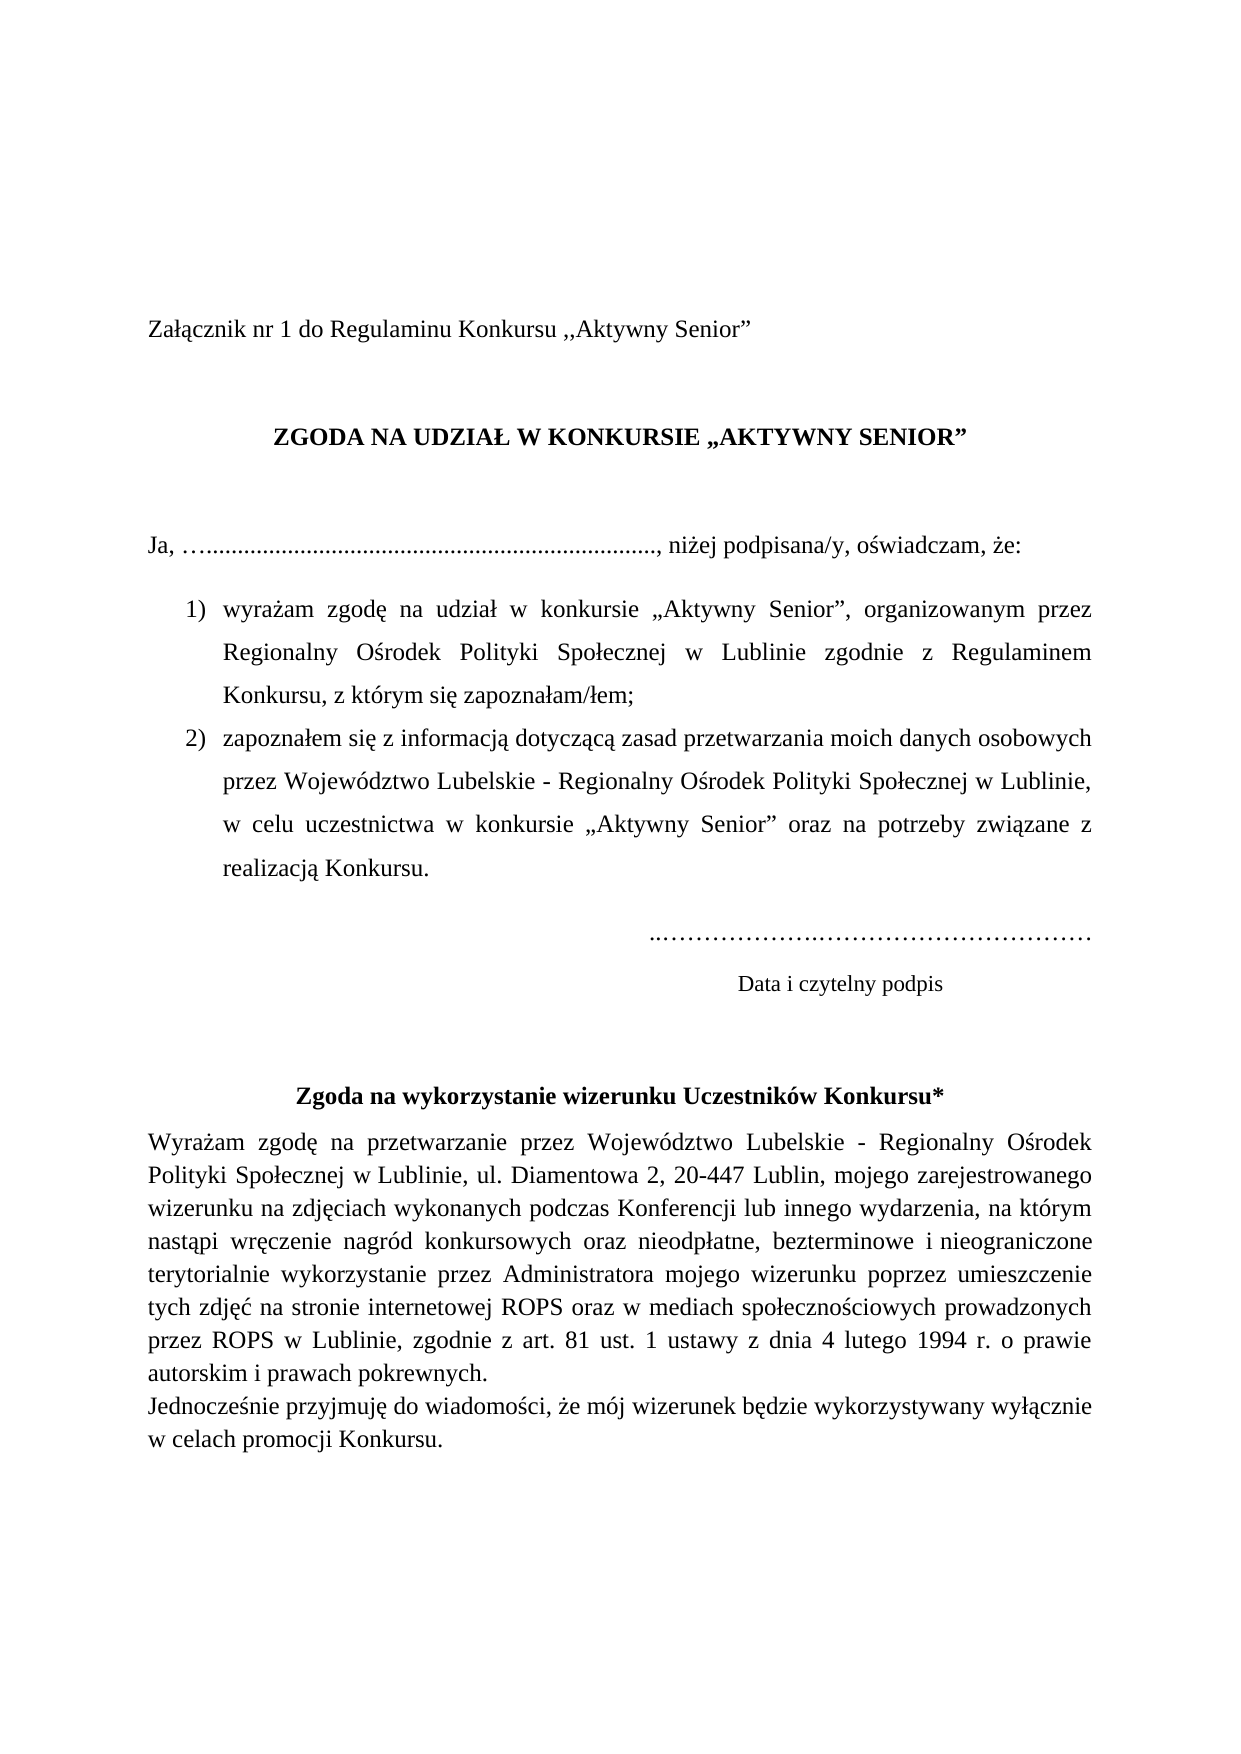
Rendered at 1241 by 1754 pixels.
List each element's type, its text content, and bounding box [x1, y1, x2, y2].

text Data i czytelny podpis [664, 970, 1093, 997]
text Wyrażam zgodę na przetwarzanie przez Województwo Lubelskie - Regionalny Ośrodek Polityki Społecznej w Lublinie, ul. Diamentowa 2, 20-447 Lublin, mojego zarejestrowanego wizerunku na zdjęciach wykonanych podczas Konferencji lub innego wydarzenia, na którym nastąpi wręczenie nagród konkursowych oraz nieodpłatne, bezterminowe i nieograniczone terytorialnie wykorzystanie przez Administratora mojego wizerunku poprzez umieszczenie tych zdjęć na stronie internetowej ROPS oraz w mediach społecznościowych prowadzonych przez ROPS w Lublinie, zgodnie z art. 81 ust. 1 ustawy z dnia 4 lutego 1994 r. o prawie autorskim i prawach pokrewnych. [148, 1127, 1093, 1387]
text Ja, …........................................................................, niżej podpisana/y, oświadczam, że: [148, 530, 1093, 559]
list wyrażam zgodę na udział w konkursie „Aktywny Senior”, organizowanym przez Regionalny Ośrodek Polityki Społecznej w Lublinie zgodnie z Regulaminem Konkursu, z którym się zapoznałam/łem; [185, 594, 1093, 709]
text Załącznik nr 1 do Regulaminu Konkursu ,,Aktywny Senior” [148, 314, 1093, 343]
list zapoznałem się z informacją dotyczącą zasad przetwarzania moich danych osobowych przez Województwo Lubelskie - Regionalny Ośrodek Polityki Społecznej w Lublinie, w celu uczestnictwa w konkursie „Aktywny Senior” oraz na potrzeby związane z realizacją Konkursu. [185, 723, 1093, 881]
text Jednocześnie przyjmuję do wiadomości, że mój wizerunek będzie wykorzystywany wyłącznie w celach promocji Konkursu. [148, 1391, 1093, 1453]
text ZGODA NA UDZIAŁ W KONKURSIE „AKTYWNY SENIOR” [148, 422, 1093, 451]
text ..……………….…………………………… [148, 917, 1093, 945]
text Zgoda na wykorzystanie wizerunku Uczestników Konkursu* [148, 1081, 1093, 1110]
